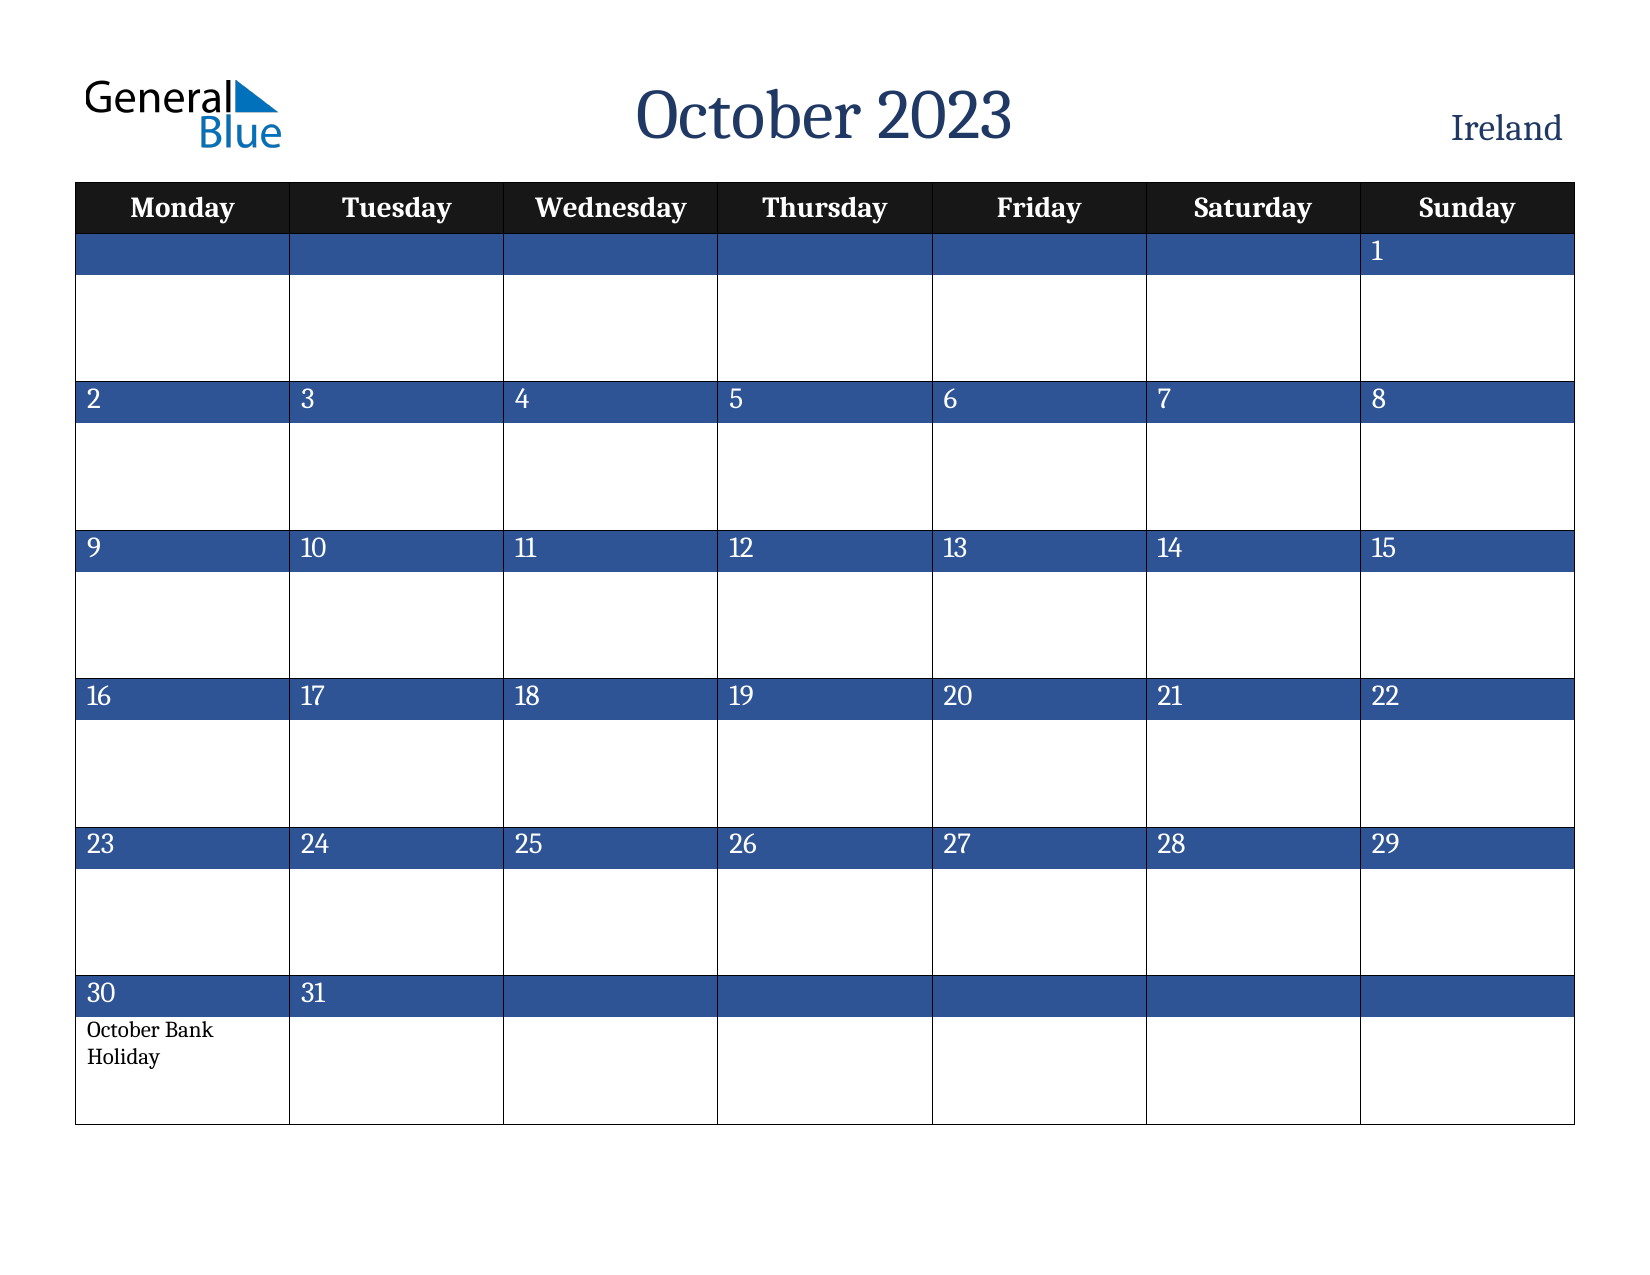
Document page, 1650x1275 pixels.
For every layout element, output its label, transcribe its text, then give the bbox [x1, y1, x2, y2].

table_cell 20 [933, 679, 1146, 720]
table_cell [1361, 275, 1574, 381]
table_cell [1147, 423, 1360, 530]
table_cell 10 [290, 531, 503, 572]
table_cell 15 [1361, 531, 1574, 572]
table_cell 6 [933, 382, 1146, 423]
table_cell [933, 720, 1146, 827]
table_cell 4 [504, 382, 717, 423]
table_cell [290, 1017, 503, 1123]
table_cell [76, 275, 289, 381]
table_cell [76, 234, 289, 275]
table_cell [76, 423, 289, 530]
table_cell 22 [1361, 679, 1574, 720]
table_cell [933, 234, 1146, 275]
table_cell 11 [504, 531, 717, 572]
table_cell [504, 720, 717, 827]
table_cell 17 [290, 679, 503, 720]
table_cell [290, 869, 503, 975]
table_cell [1147, 976, 1360, 1017]
table_cell 7 [1147, 382, 1360, 423]
table_cell [933, 572, 1146, 678]
table_cell 30 [76, 976, 289, 1017]
table_cell [1361, 869, 1574, 975]
table_cell [76, 572, 289, 678]
table_cell [504, 234, 717, 275]
table_cell 5 [718, 382, 932, 423]
table_cell [290, 572, 503, 678]
table_cell 23 [76, 828, 289, 869]
table_cell Friday [933, 183, 1146, 233]
table_cell [718, 572, 932, 678]
table_cell 2 [76, 382, 289, 423]
table_cell [718, 869, 932, 975]
table_cell [718, 720, 932, 827]
table_cell 3 [290, 382, 503, 423]
table_cell [718, 1017, 932, 1123]
table_cell 19 [718, 679, 932, 720]
table_cell 21 [1147, 679, 1360, 720]
table_cell Sunday [1361, 183, 1574, 233]
table_cell [76, 720, 289, 827]
table_cell 26 [718, 828, 932, 869]
table_cell Saturday [1147, 183, 1360, 233]
table_cell [290, 720, 503, 827]
table_header [76, 75, 503, 182]
table_cell 9 [76, 531, 289, 572]
table_cell [1147, 1017, 1360, 1123]
table_cell [1361, 423, 1574, 530]
table_cell 24 [290, 828, 503, 869]
table_cell [1147, 869, 1360, 975]
table_cell Thursday [718, 183, 932, 233]
table_cell 12 [718, 531, 932, 572]
table_cell [933, 869, 1146, 975]
table_cell [718, 423, 932, 530]
table_cell [1147, 720, 1360, 827]
table_cell [1361, 572, 1574, 678]
table_cell [718, 275, 932, 381]
table_cell [290, 423, 503, 530]
table_cell [504, 423, 717, 530]
table_cell [1361, 976, 1574, 1017]
table_cell [76, 869, 289, 975]
table_cell [504, 275, 717, 381]
table_cell October Bank Holiday [76, 1017, 289, 1123]
table_cell [1147, 275, 1360, 381]
table_header October 2023 [504, 75, 1146, 182]
table_cell [933, 275, 1146, 381]
table_cell [718, 976, 932, 1017]
table_cell 8 [1361, 382, 1574, 423]
table_cell [933, 1017, 1146, 1123]
table_cell [504, 976, 717, 1017]
table_cell [933, 423, 1146, 530]
table_cell 31 [290, 976, 503, 1017]
table_cell [290, 234, 503, 275]
picture [86, 80, 281, 148]
table_cell 1 [1361, 234, 1574, 275]
table_cell 29 [1361, 828, 1574, 869]
table_header Ireland [1146, 75, 1574, 182]
table_cell [504, 572, 717, 678]
table_cell Wednesday [504, 183, 717, 233]
table_cell [1147, 234, 1360, 275]
table_cell [1147, 572, 1360, 678]
table_cell [1361, 720, 1574, 827]
table_cell 27 [933, 828, 1146, 869]
table_cell 18 [504, 679, 717, 720]
table_cell [1361, 1017, 1574, 1123]
table_cell 28 [1147, 828, 1360, 869]
table_cell [504, 869, 717, 975]
table_cell [718, 234, 932, 275]
table_cell Monday [76, 183, 289, 233]
table_cell 16 [76, 679, 289, 720]
table_cell 13 [933, 531, 1146, 572]
table_cell [504, 1017, 717, 1123]
table_cell 25 [504, 828, 717, 869]
table_cell 14 [1147, 531, 1360, 572]
table_cell [933, 976, 1146, 1017]
table_cell [290, 275, 503, 381]
table_cell Tuesday [290, 183, 503, 233]
